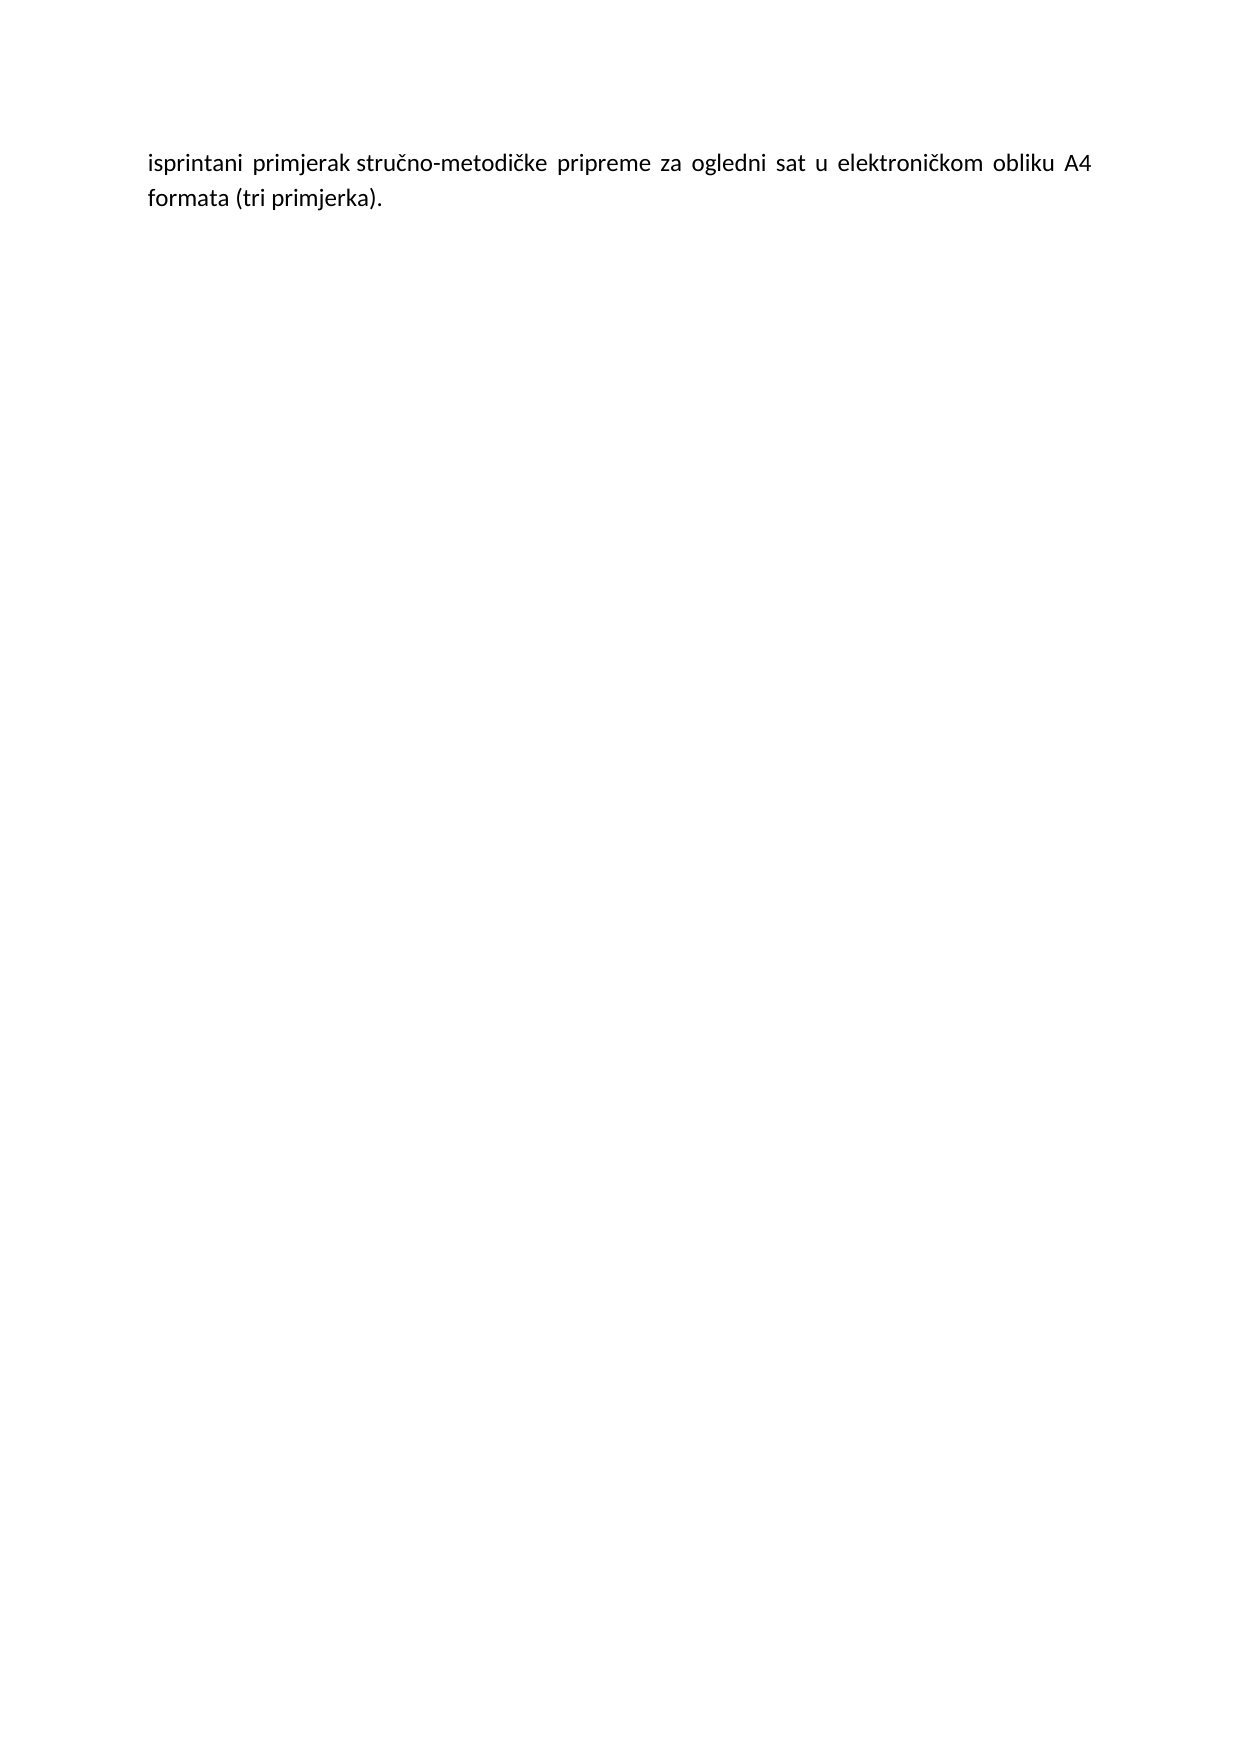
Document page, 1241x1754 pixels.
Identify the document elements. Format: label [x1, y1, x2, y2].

text [148, 178, 1093, 213]
